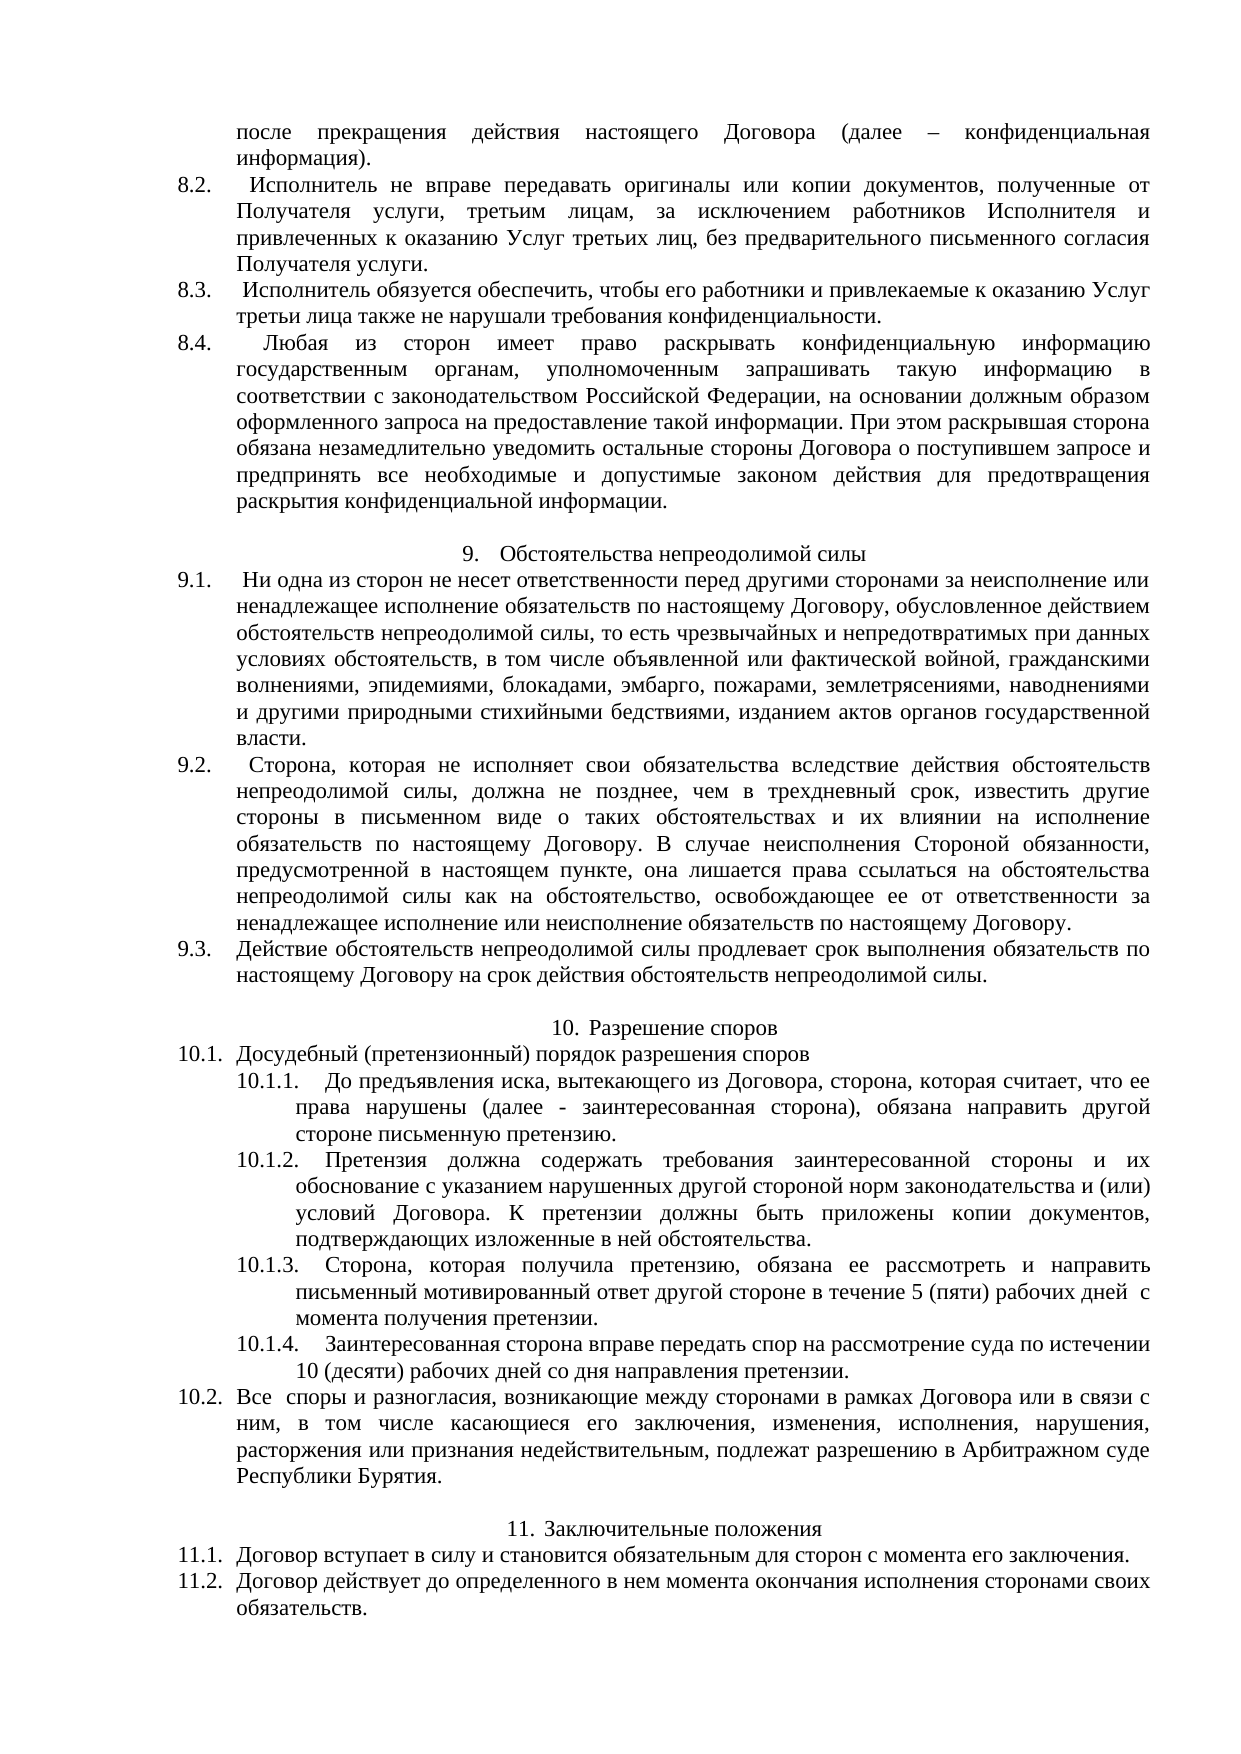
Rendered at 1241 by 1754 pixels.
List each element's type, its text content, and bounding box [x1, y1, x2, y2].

subtitle Договор действует до определенного в нем момента окончания исполнения сторонами своих обязательств. [177, 1568, 1152, 1620]
text 9.3. Действие обстоятельств непреодолимой силы продлевает срок выполнения обязательств по настоящему Договору на срок действия обстоятельств непреодолимой силы. [177, 935, 1152, 988]
text 8.4. Любая из сторон имеет право раскрывать конфиденциальную информацию государственным органам, уполномоченным запрашивать такую информацию в соответствии с законодательством Российской Федерации, на основании должным образом оформленного запроса на предоставление такой информации. При этом раскрывшая сторона обязана незамедлительно уведомить остальные стороны Договора о поступившем запросе и предпринять все необходимые и допустимые законом действия для предотвращения раскрытия конфиденциальной информации. [177, 329, 1152, 513]
subtitle Все споры и разногласия, возникающие между сторонами в рамках Договора или в связи с ним, в том числе касающиеся его заключения, изменения, исполнения, нарушения, расторжения или признания недействительным, подлежат разрешению в Арбитражном суде Республики Бурятия. [177, 1383, 1152, 1488]
text 9.2. Сторона, которая не исполняет свои обязательства вследствие действия обстоятельств непреодолимой силы, должна не позднее, чем в трехдневный срок, известить другие стороны в письменном виде о таких обстоятельствах и их влиянии на исполнение обязательств по настоящему Договору. В случае неисполнения Стороной обязанности, предусмотренной в настоящем пункте, она лишается права ссылаться на обстоятельства непреодолимой силы как на обстоятельство, освобождающее ее от ответственности за ненадлежащее исполнение или неисполнение обязательств по настоящему Договору. [177, 751, 1152, 935]
subtitle Разрешение споров [177, 1014, 1152, 1041]
subtitle Сторона, которая получила претензию, обязана ее рассмотреть и направить письменный мотивированный ответ другой стороне в течение 5 (пяти) рабочих дней с момента получения претензии. [236, 1251, 1152, 1330]
text 9.1. Ни одна из сторон не несет ответственности перед другими сторонами за неисполнение или ненадлежащее исполнение обязательств по настоящему Договору, обусловленное действием обстоятельств непреодолимой силы, то есть чрезвычайных и непредотвратимых при данных условиях обстоятельств, в том числе объявленной или фактической войной, гражданскими волнениями, эпидемиями, блокадами, эмбарго, пожарами, землетрясениями, наводнениями и другими природными стихийными бедствиями, изданием актов органов государственной власти. [177, 566, 1152, 751]
list Обстоятельства непреодолимой силы [177, 540, 1152, 566]
subtitle Договор вступает в силу и становится обязательным для сторон с момента его заключения. [177, 1541, 1152, 1568]
subtitle Претензия должна содержать требования заинтересованной стороны и их обоснование с указанием нарушенных другой стороной норм законодательства и (или) условий Договора. К претензии должны быть приложены копии документов, подтверждающих изложенные в ней обстоятельства. [236, 1146, 1152, 1251]
text 8.2. Исполнитель не вправе передавать оригиналы или копии документов, полученные от Получателя услуги, третьим лицам, за исключением работников Исполнителя и привлеченных к оказанию Услуг третьих лиц, без предварительного письменного согласия Получателя услуги. [177, 171, 1152, 276]
subtitle До предъявления иска, вытекающего из Договора, сторона, которая считает, что ее права нарушены (далее - заинтересованная сторона), обязана направить другой стороне письменную претензию. [236, 1067, 1152, 1146]
subtitle Досудебный (претензионный) порядок разрешения споров [177, 1041, 1152, 1067]
subtitle Заинтересованная сторона вправе передать спор на рассмотрение суда по истечении 10 (десяти) рабочих дней со дня направления претензии. [236, 1330, 1152, 1383]
text 8.3. Исполнитель обязуется обеспечить, чтобы его работники и привлекаемые к оказанию Услуг третьи лица также не нарушали требования конфиденциальности. [177, 276, 1152, 329]
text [177, 118, 1152, 171]
subtitle Заключительные положения [177, 1515, 1152, 1541]
